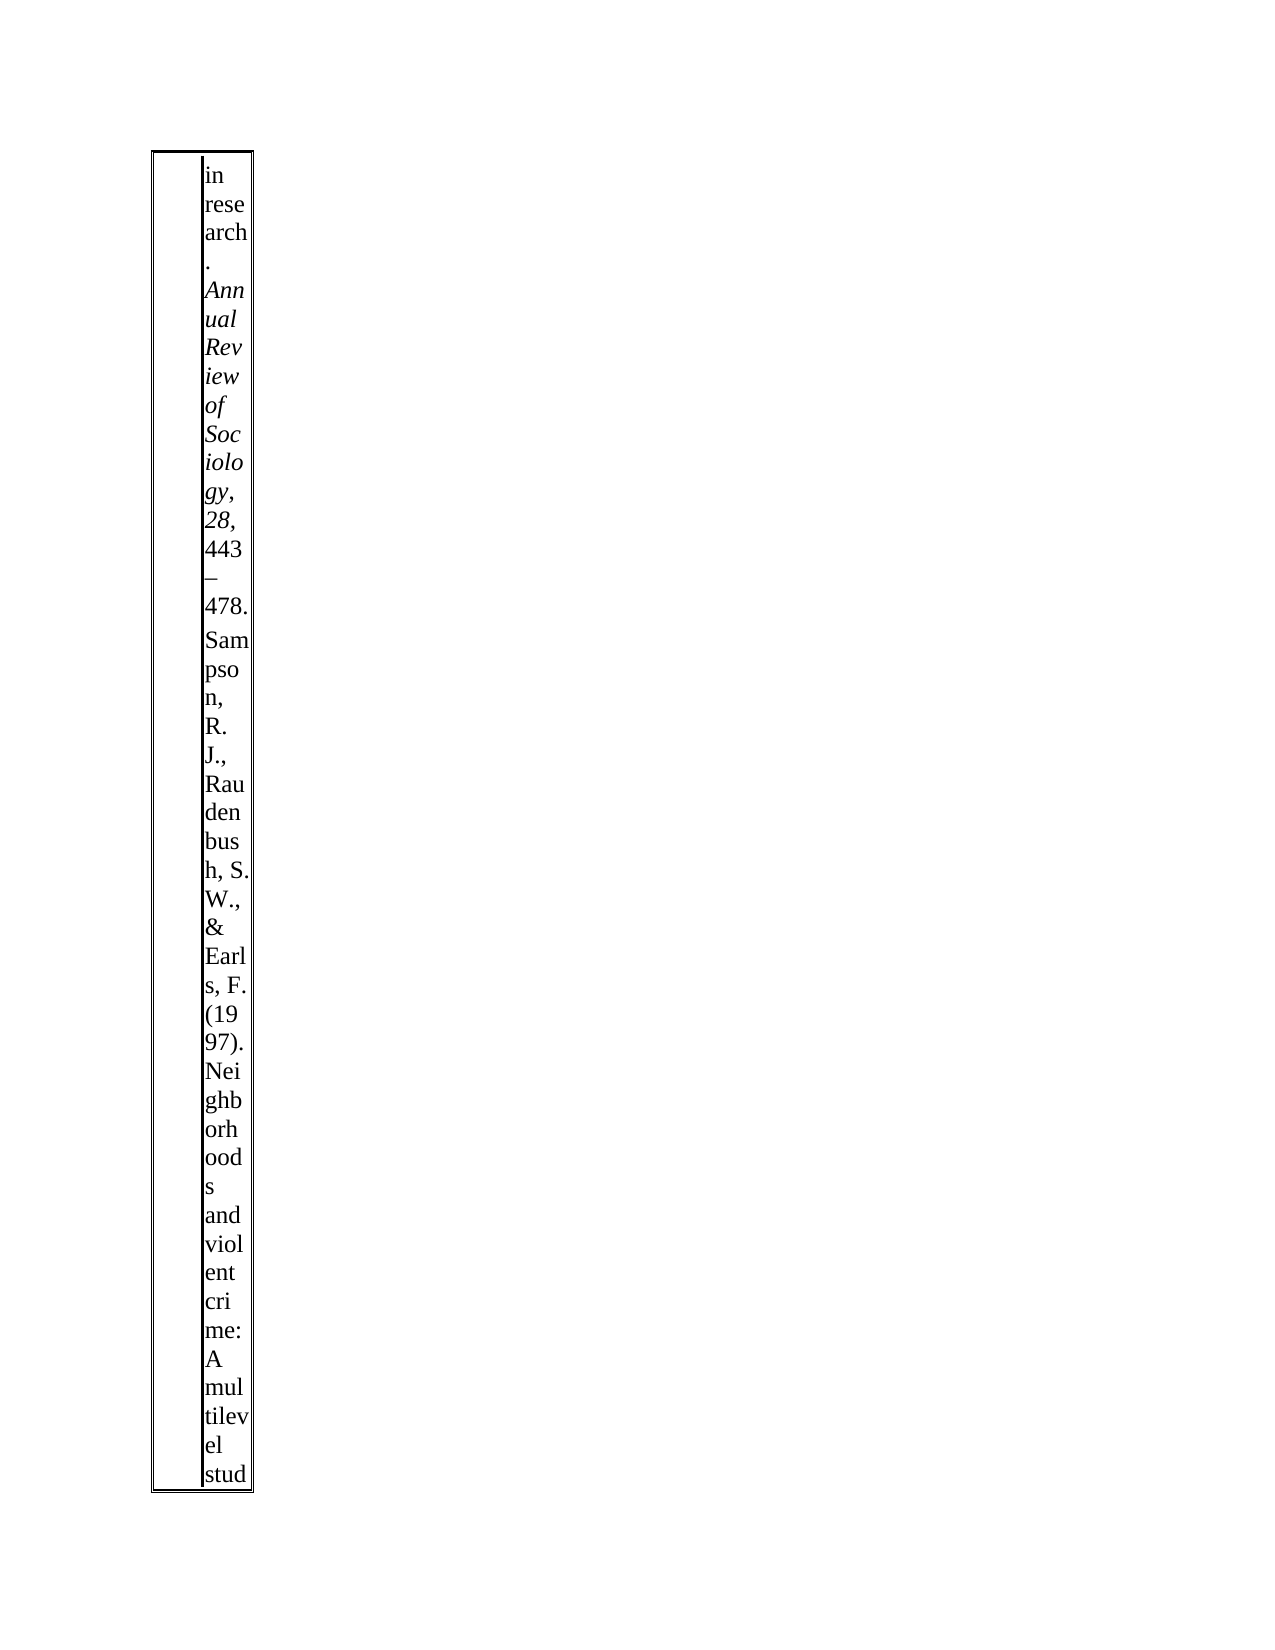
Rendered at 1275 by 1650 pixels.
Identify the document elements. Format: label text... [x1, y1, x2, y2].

table_cell General references: [154, 153, 202, 1489]
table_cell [202, 153, 251, 1489]
